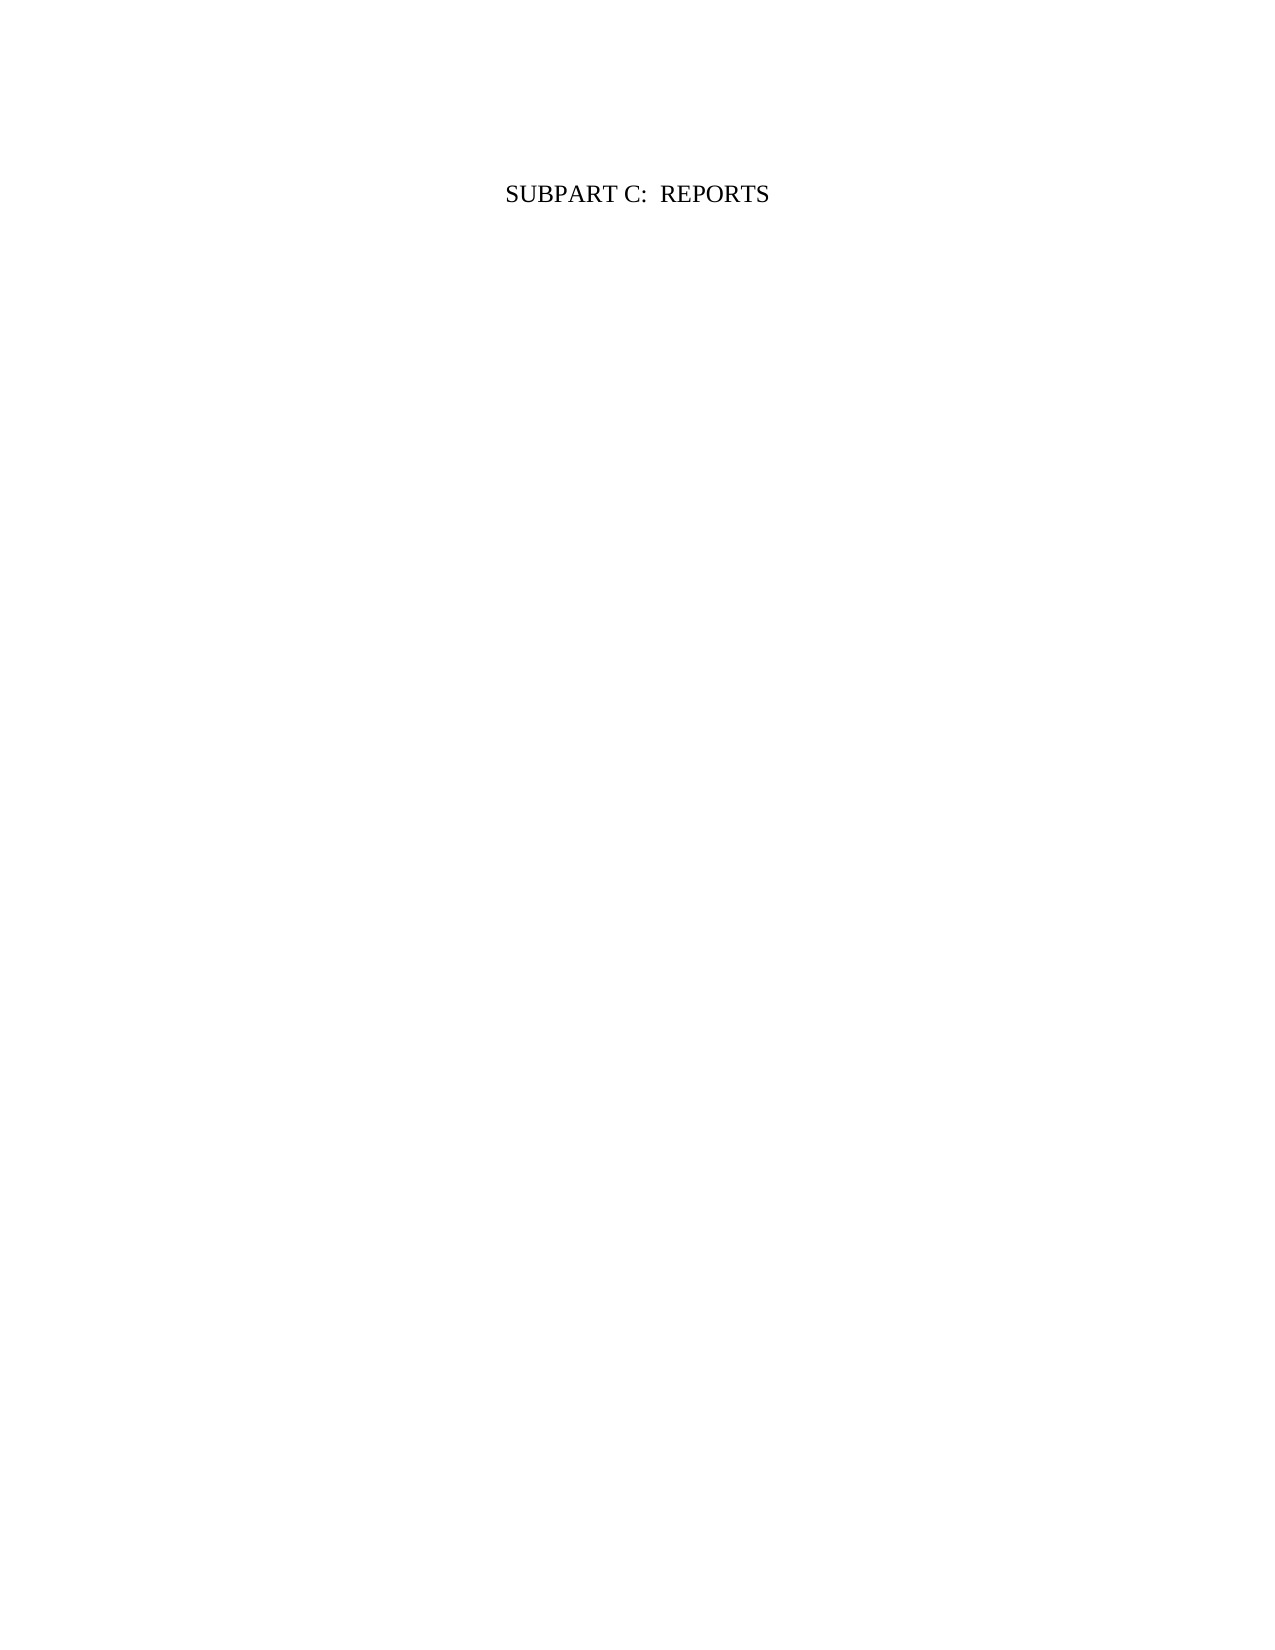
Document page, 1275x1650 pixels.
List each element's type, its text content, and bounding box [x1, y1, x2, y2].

text SUBPART C: REPORTS [150, 179, 1125, 207]
